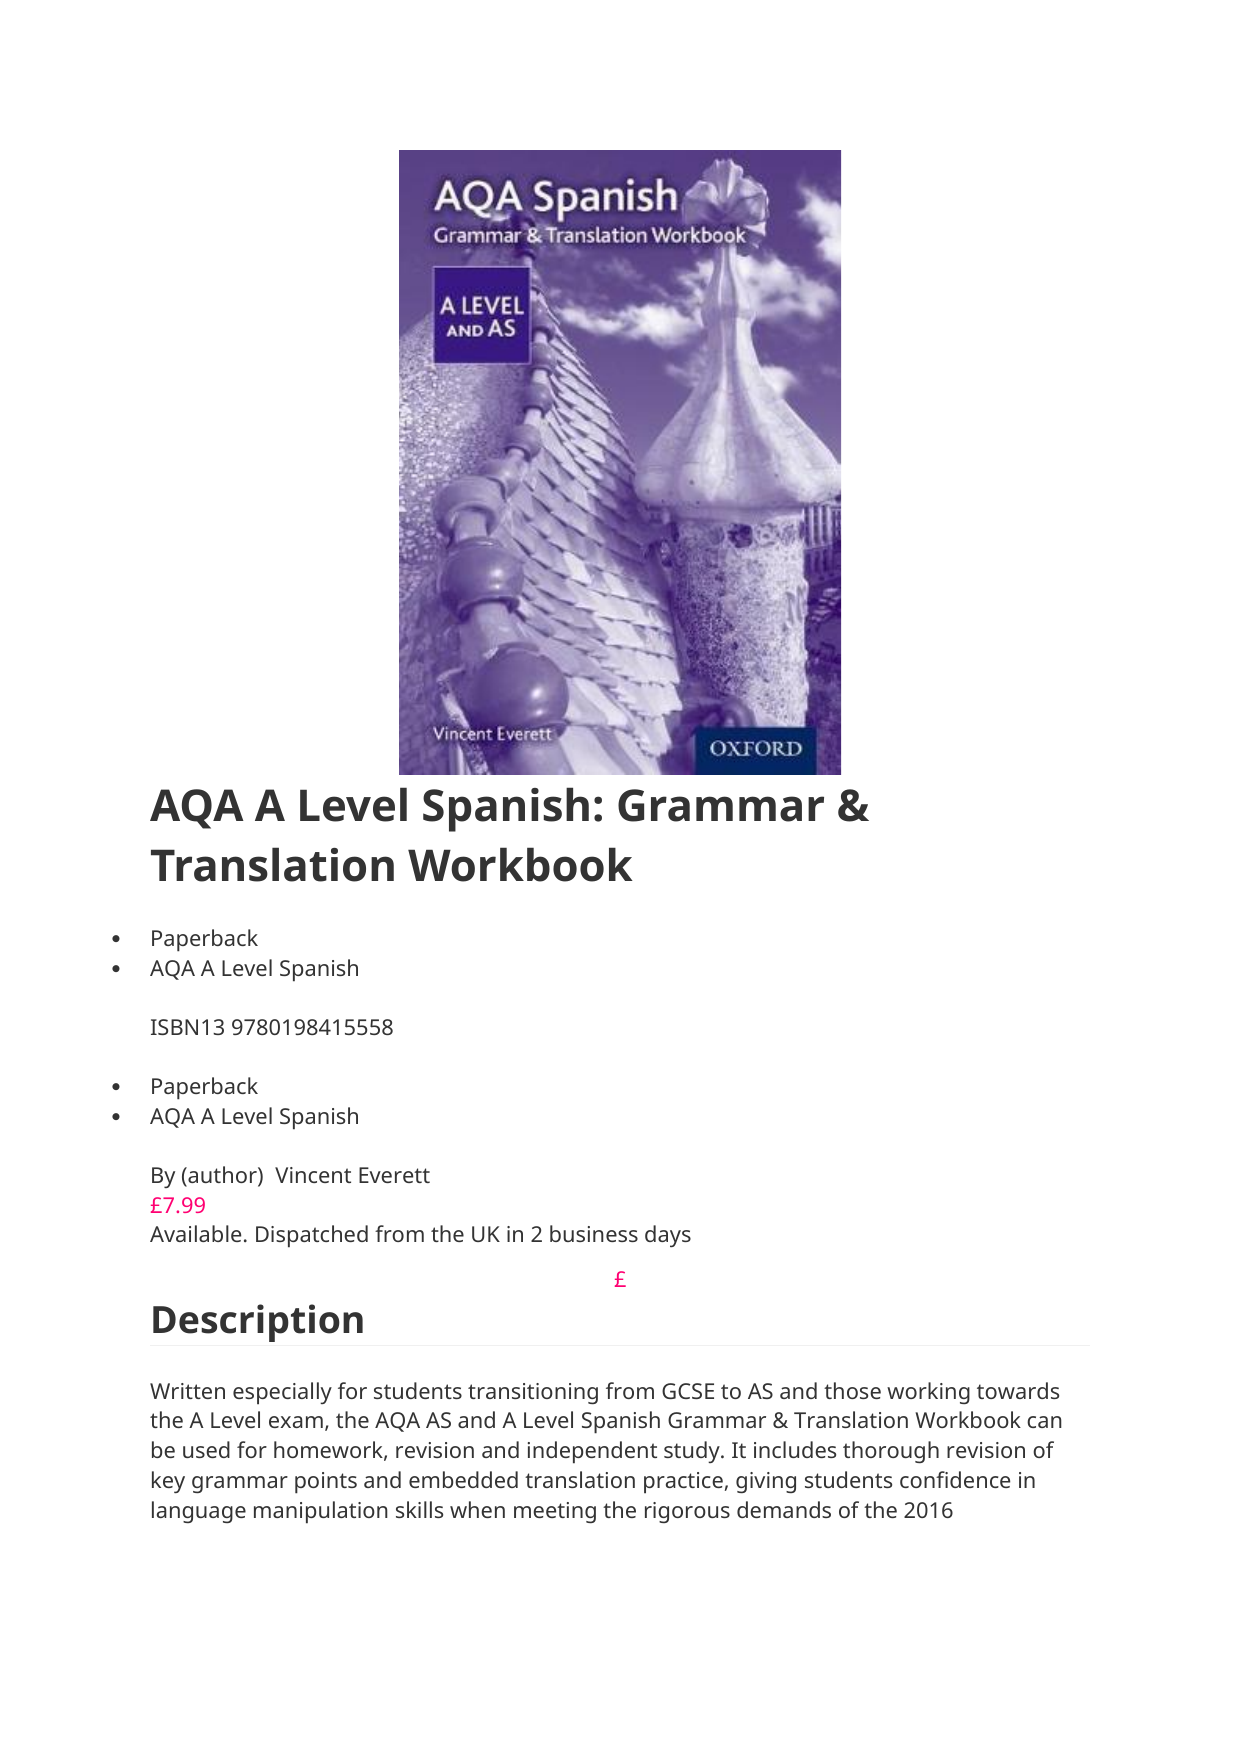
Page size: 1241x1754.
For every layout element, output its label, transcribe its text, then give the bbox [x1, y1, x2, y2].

text By (author) Vincent Everett [150, 1160, 1090, 1189]
text ISBN13 9780198415558 Written especially for students transitioning from GCSE to AS and those working towards the A Level exam, the AQA AS and A Level Spanish Grammar & Translation Workbook can be used for homework, revision and independent study. It includes thorough revision of key grammar points and embedded translation practice, giving students confidence in language manipulation skills when meeting the rigorous demands of the 2016 specification.show more [150, 1012, 1090, 1042]
list Paperback [112, 923, 1090, 953]
picture [399, 150, 842, 775]
text Description [150, 1294, 1090, 1345]
list Paperback [112, 1071, 1090, 1101]
list AQA A Level Spanish [112, 1101, 1090, 1131]
text Written especially for students transitioning from GCSE to AS and those working towards the A Level exam, the AQA AS and A Level Spanish Grammar & Translation Workbook can be used for homework, revision and independent study. It includes thorough revision of key grammar points and embedded translation practice, giving students confidence in language manipulation skills when meeting the rigorous demands of the 2016 [150, 1376, 1090, 1524]
text £7.99 [150, 1189, 1090, 1219]
text Available. Dispatched from the UK in 2 business days [150, 1219, 1090, 1249]
list AQA A Level Spanish [112, 953, 1090, 983]
text £ [150, 1264, 1090, 1294]
text AQA A Level Spanish: Grammar & Translation Workbook [150, 775, 1090, 894]
